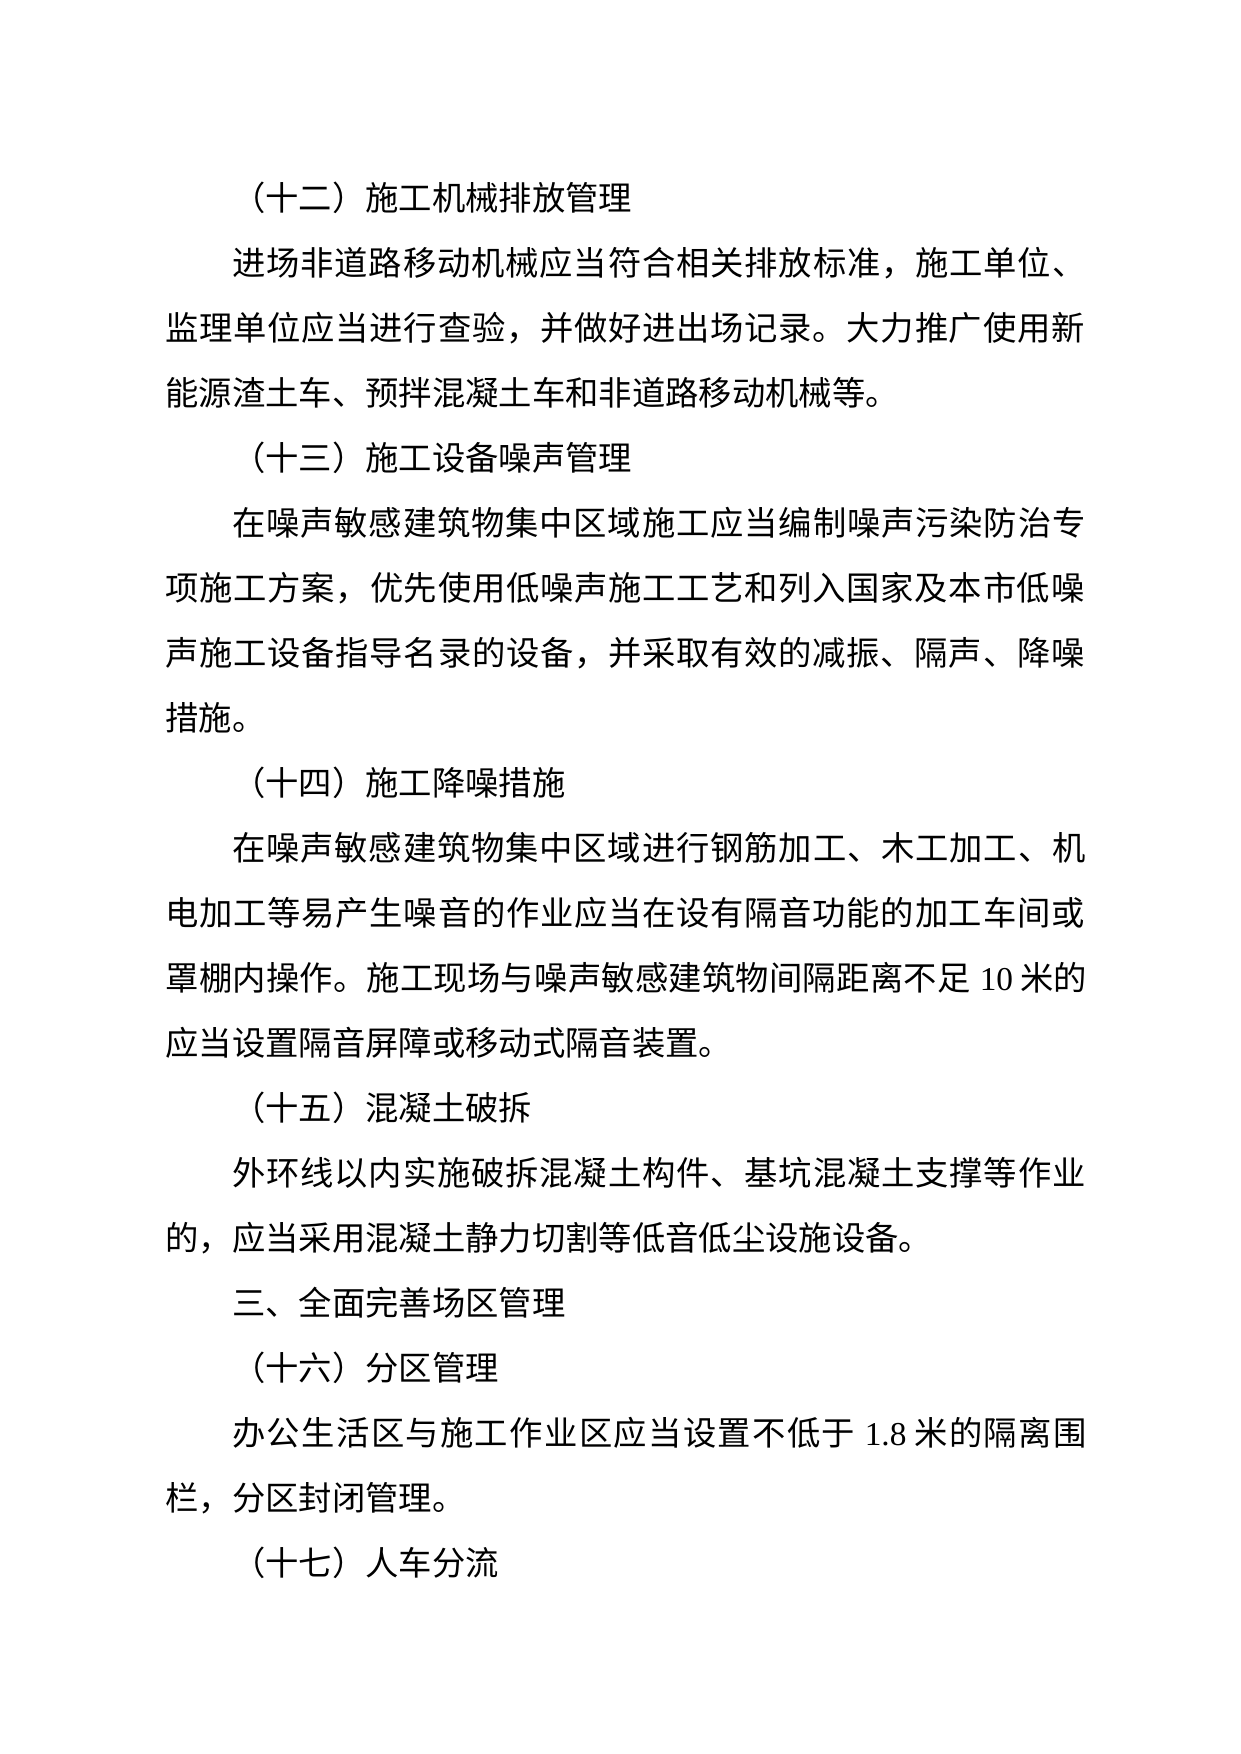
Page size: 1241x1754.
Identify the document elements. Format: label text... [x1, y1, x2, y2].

text 外环线以内实施破拆混凝土构件、基坑混凝土支撑等作业的，应当采用混凝土静力切割等低音低尘设施设备。 [165, 1138, 1087, 1268]
text （十二）施工机械排放管理 [165, 163, 1087, 228]
text 办公生活区与施工作业区应当设置不低于1.8米的隔离围栏，分区封闭管理。 [165, 1398, 1087, 1528]
text （十四）施工降噪措施 [165, 748, 1087, 813]
text 在噪声敏感建筑物集中区域进行钢筋加工、木工加工、机电加工等易产生噪音的作业应当在设有隔音功能的加工车间或罩棚内操作。施工现场与噪声敏感建筑物间隔距离不足10米的应当设置隔音屏障或移动式隔音装置。 [165, 813, 1087, 1073]
text （十七）人车分流 [165, 1528, 1087, 1593]
text 在噪声敏感建筑物集中区域施工应当编制噪声污染防治专项施工方案，优先使用低噪声施工工艺和列入国家及本市低噪声施工设备指导名录的设备，并采取有效的减振、隔声、降噪措施。 [165, 488, 1087, 748]
text 进场非道路移动机械应当符合相关排放标准，施工单位、监理单位应当进行查验，并做好进出场记录。大力推广使用新能源渣土车、预拌混凝土车和非道路移动机械等。 [165, 228, 1087, 423]
text （十三）施工设备噪声管理 [165, 423, 1087, 488]
text 三、全面完善场区管理 [165, 1268, 1087, 1333]
text （十五）混凝土破拆 [165, 1073, 1087, 1138]
text （十六）分区管理 [165, 1333, 1087, 1398]
